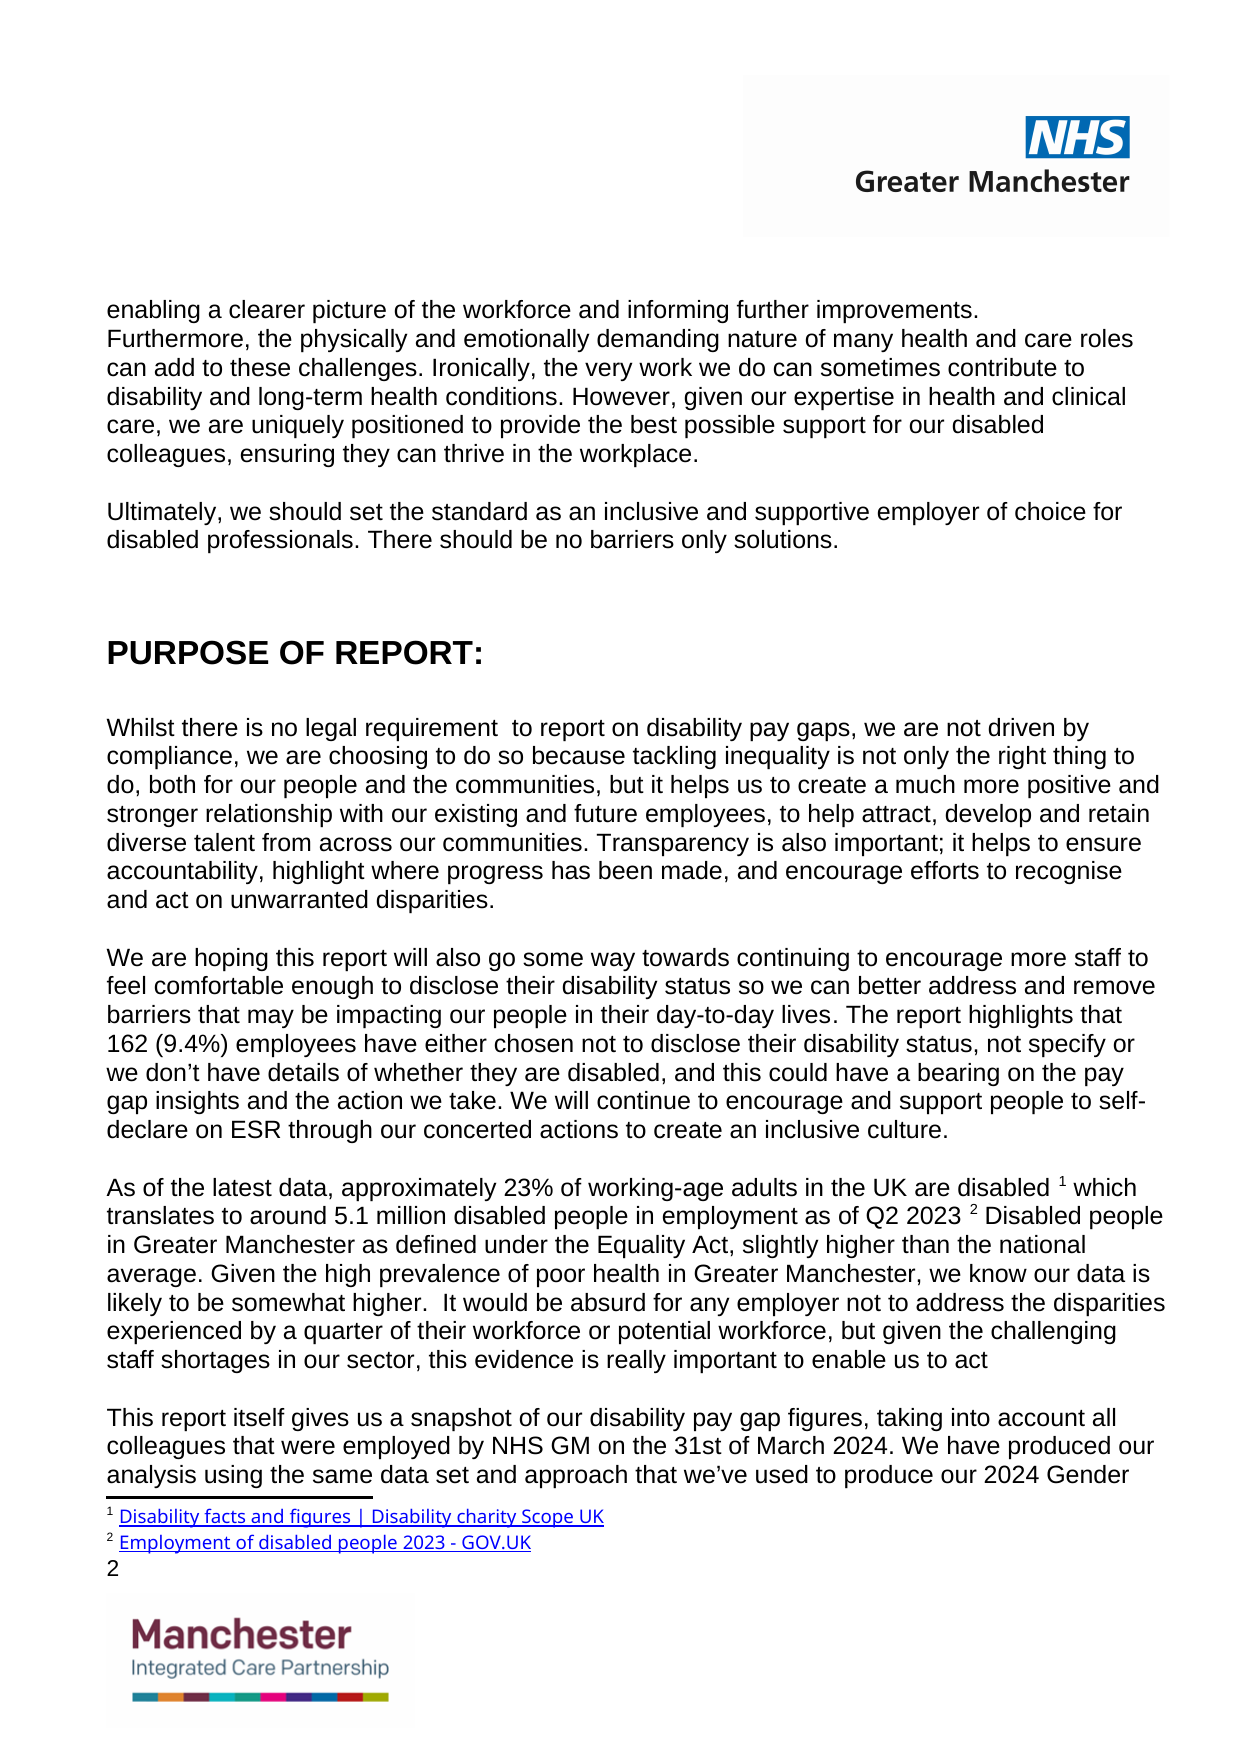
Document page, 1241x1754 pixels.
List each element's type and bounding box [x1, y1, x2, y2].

picture [742, 75, 1170, 237]
picture [106, 1593, 416, 1728]
